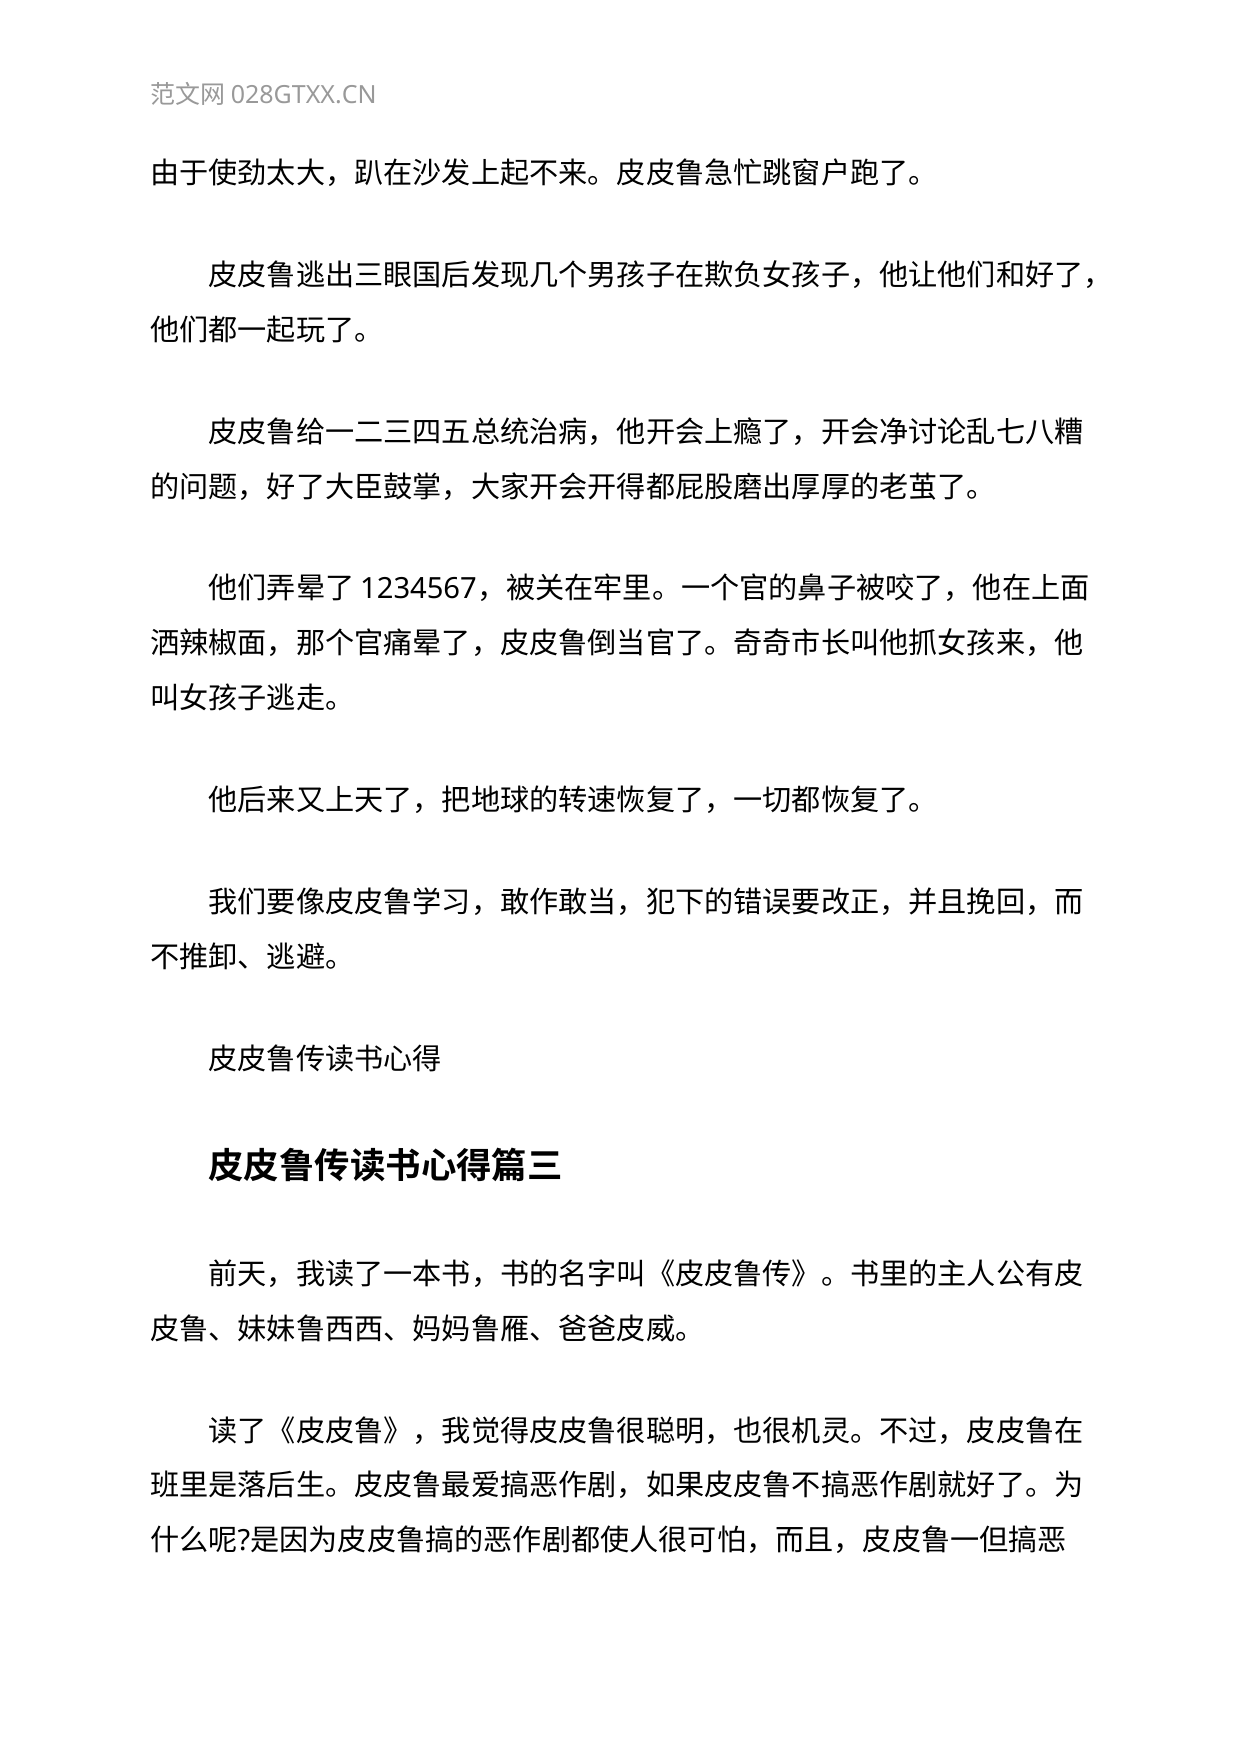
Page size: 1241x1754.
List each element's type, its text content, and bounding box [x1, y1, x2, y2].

text 皮皮鲁给一二三四五总统治病，他开会上瘾了，开会净讨论乱七八糟的问题，好了大臣鼓掌，大家开会开得都屁股磨出厚厚的老茧了。 [150, 408, 1090, 506]
text 他们弄晕了1234567，被关在牢里。一个官的鼻子被咬了，他在上面洒辣椒面，那个官痛晕了，皮皮鲁倒当官了。奇奇市长叫他抓女孩来，他叫女孩子逃走。 [150, 565, 1090, 717]
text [150, 150, 1090, 192]
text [150, 1407, 1090, 1559]
text 皮皮鲁传读书心得篇三 [150, 1137, 1090, 1188]
text 他后来又上天了，把地球的转速恢复了，一切都恢复了。 [150, 777, 1090, 819]
text 皮皮鲁传读书心得 [150, 1035, 1090, 1077]
text 我们要像皮皮鲁学习，敢作敢当，犯下的错误要改正，并且挽回，而不推卸、逃避。 [150, 878, 1090, 976]
text 皮皮鲁逃出三眼国后发现几个男孩子在欺负女孩子，他让他们和好了，他们都一起玩了。 [150, 252, 1090, 349]
text 前天，我读了一本书，书的名字叫《皮皮鲁传》。书里的主人公有皮皮鲁、妹妹鲁西西、妈妈鲁雁、爸爸皮威。 [150, 1250, 1090, 1348]
